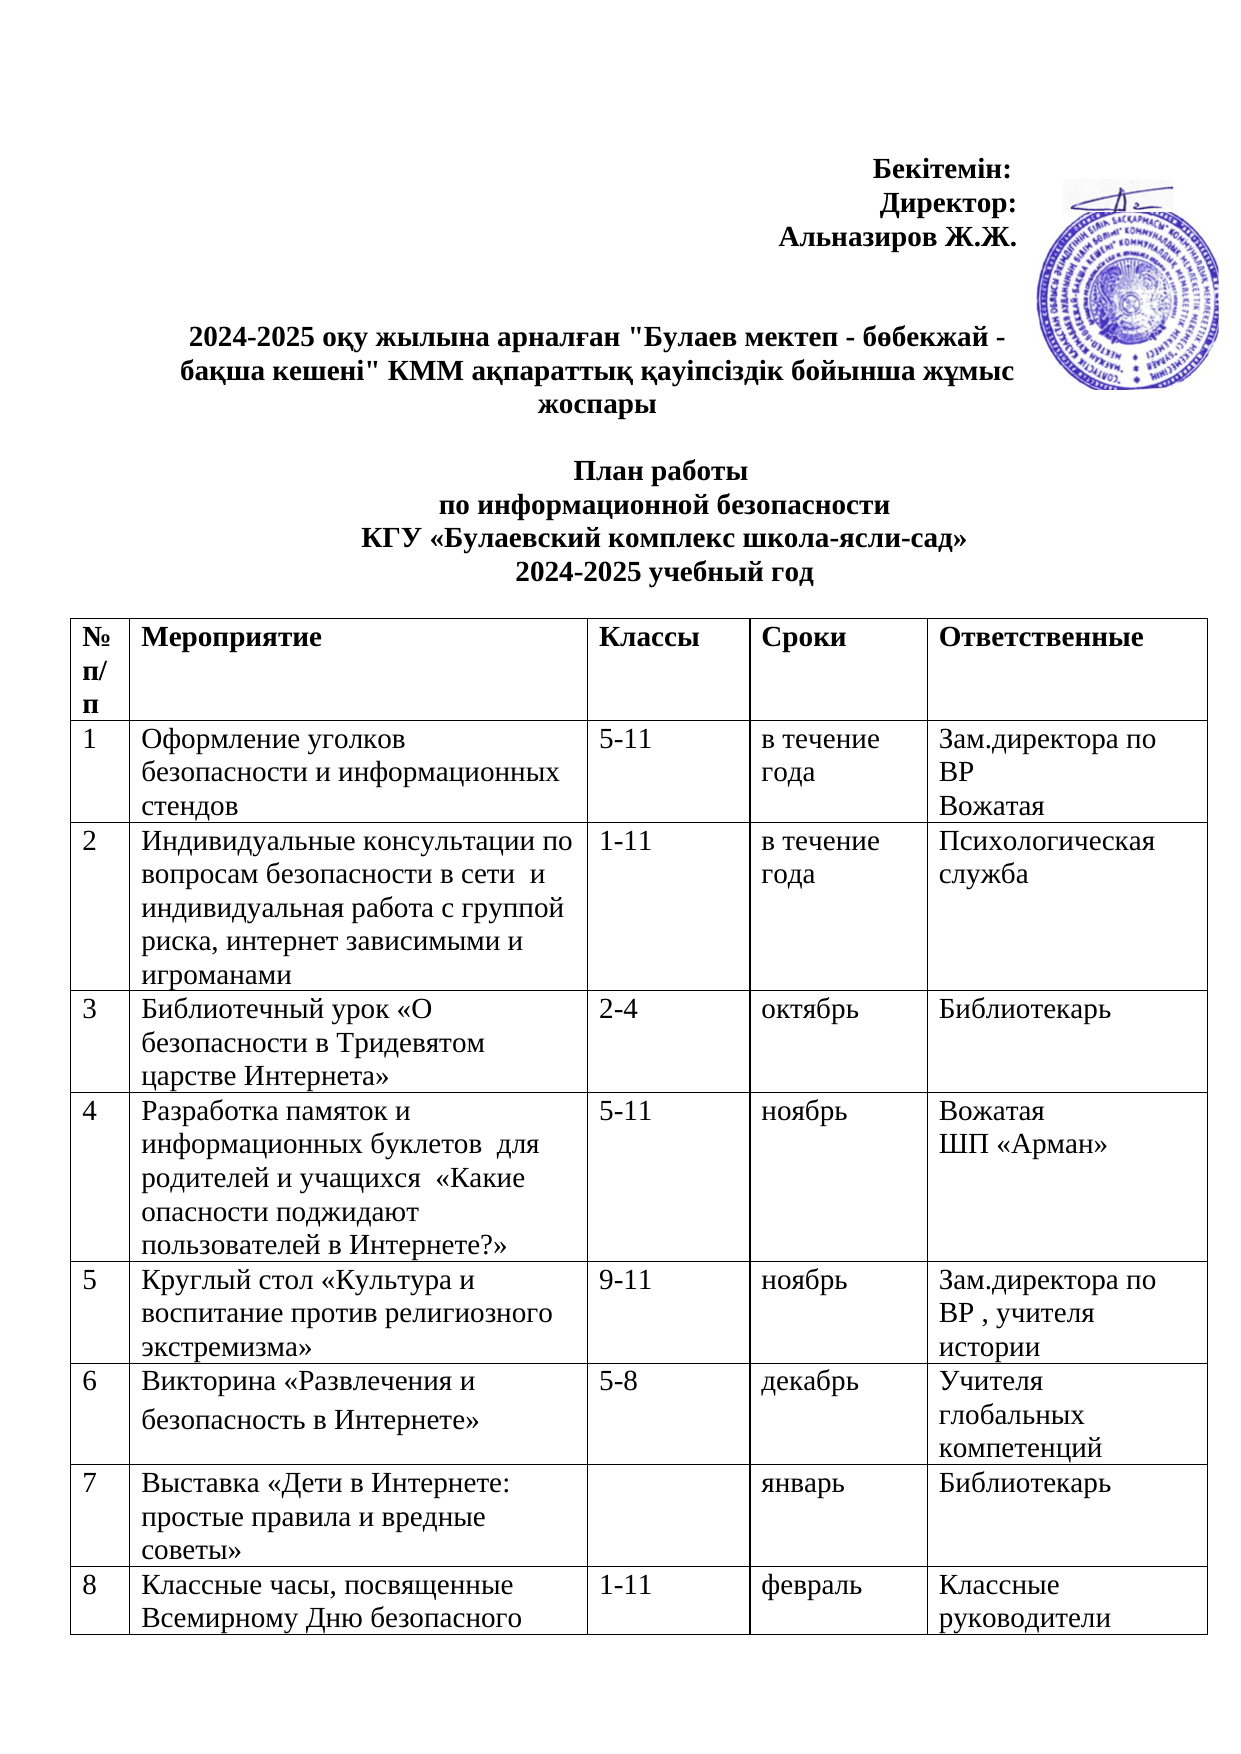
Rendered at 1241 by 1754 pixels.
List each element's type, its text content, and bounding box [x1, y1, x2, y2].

table_cell Викторина «Развлечения и безопасность в Интернете» [130, 1364, 587, 1464]
text План работы [177, 453, 1152, 487]
table_header Ответственные [928, 619, 1207, 720]
table_header №п/п [71, 619, 129, 720]
table_cell декабрь [751, 1364, 927, 1464]
table_cell Библиотекарь [928, 991, 1207, 1092]
table_cell 5 [71, 1262, 129, 1362]
table_cell Учителя глобальных компетенций [928, 1364, 1207, 1464]
table_cell 2 [71, 823, 129, 990]
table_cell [928, 1567, 1207, 1634]
table_cell Библиотекарь [928, 1465, 1207, 1566]
table_cell 3 [71, 991, 129, 1092]
text 2024-2025 оқу жылына арналған "Булаев мектеп - бөбекжай - бақша кешені" КММ ақпараттық қауіпсіздік бойынша жұмыс жоспары [177, 319, 1152, 420]
table_cell ноябрь [751, 1093, 927, 1261]
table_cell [130, 1567, 587, 1634]
table_cell [588, 1465, 749, 1566]
table_cell Зам.директора по ВР Вожатая [928, 721, 1207, 822]
text Директор: [177, 185, 1061, 219]
table_cell 1-11 [588, 1567, 749, 1634]
table_cell октябрь [751, 991, 927, 1092]
table_cell Разработка памяток и информационных буклетов для родителей и учащихся «Какие опасности поджидают пользователей в Интернете?» [130, 1093, 587, 1261]
table_cell 1 [71, 721, 129, 822]
table_cell Выставка «Дети в Интернете: простые правила и вредные советы» [130, 1465, 587, 1566]
table_cell 8 [71, 1567, 129, 1634]
table_cell 5-11 [588, 1093, 749, 1261]
table_header Сроки [751, 619, 927, 720]
table_cell 2-4 [588, 991, 749, 1092]
table_cell Круглый стол «Культура и воспитание против религиозного экстремизма» [130, 1262, 587, 1362]
table_cell в течение года [751, 823, 927, 990]
table_cell Индивидуальные консультации по вопросам безопасности в сети и индивидуальная работа с группой риска, интернет зависимыми и игроманами [130, 823, 587, 990]
text Альназиров Ж.Ж. [177, 219, 1034, 252]
table_cell 1-11 [588, 823, 749, 990]
table_cell ноябрь [751, 1262, 927, 1362]
table_cell 6 [71, 1364, 129, 1464]
table_cell Вожатая ШП «Арман» [928, 1093, 1207, 1261]
text 2024-2025 учебный год [177, 554, 1152, 588]
text Бекітемін: [177, 152, 1152, 185]
table_header Мероприятие [130, 619, 587, 720]
text по информационной безопасности [177, 487, 1152, 521]
table_cell в течение года [751, 721, 927, 822]
table_cell 9-11 [588, 1262, 749, 1362]
table_cell 7 [71, 1465, 129, 1566]
table_cell Оформление уголков безопасности и информационных стендов [130, 721, 587, 822]
table_cell Зам.директора по ВР , учителя истории [928, 1262, 1207, 1362]
picture [1034, 179, 1219, 388]
table_cell Психологическая служба [928, 823, 1207, 990]
table_cell февраль [751, 1567, 927, 1634]
table_cell январь [751, 1465, 927, 1566]
table_header Классы [588, 619, 749, 720]
text КГУ «Булаевский комплекс школа-ясли-сад» [177, 521, 1152, 554]
table_cell 5-8 [588, 1364, 749, 1464]
table_cell Библиотечный урок «О безопасности в Тридевятом царстве Интернета» [130, 991, 587, 1092]
table_cell 5-11 [588, 721, 749, 822]
table_cell 4 [71, 1093, 129, 1261]
